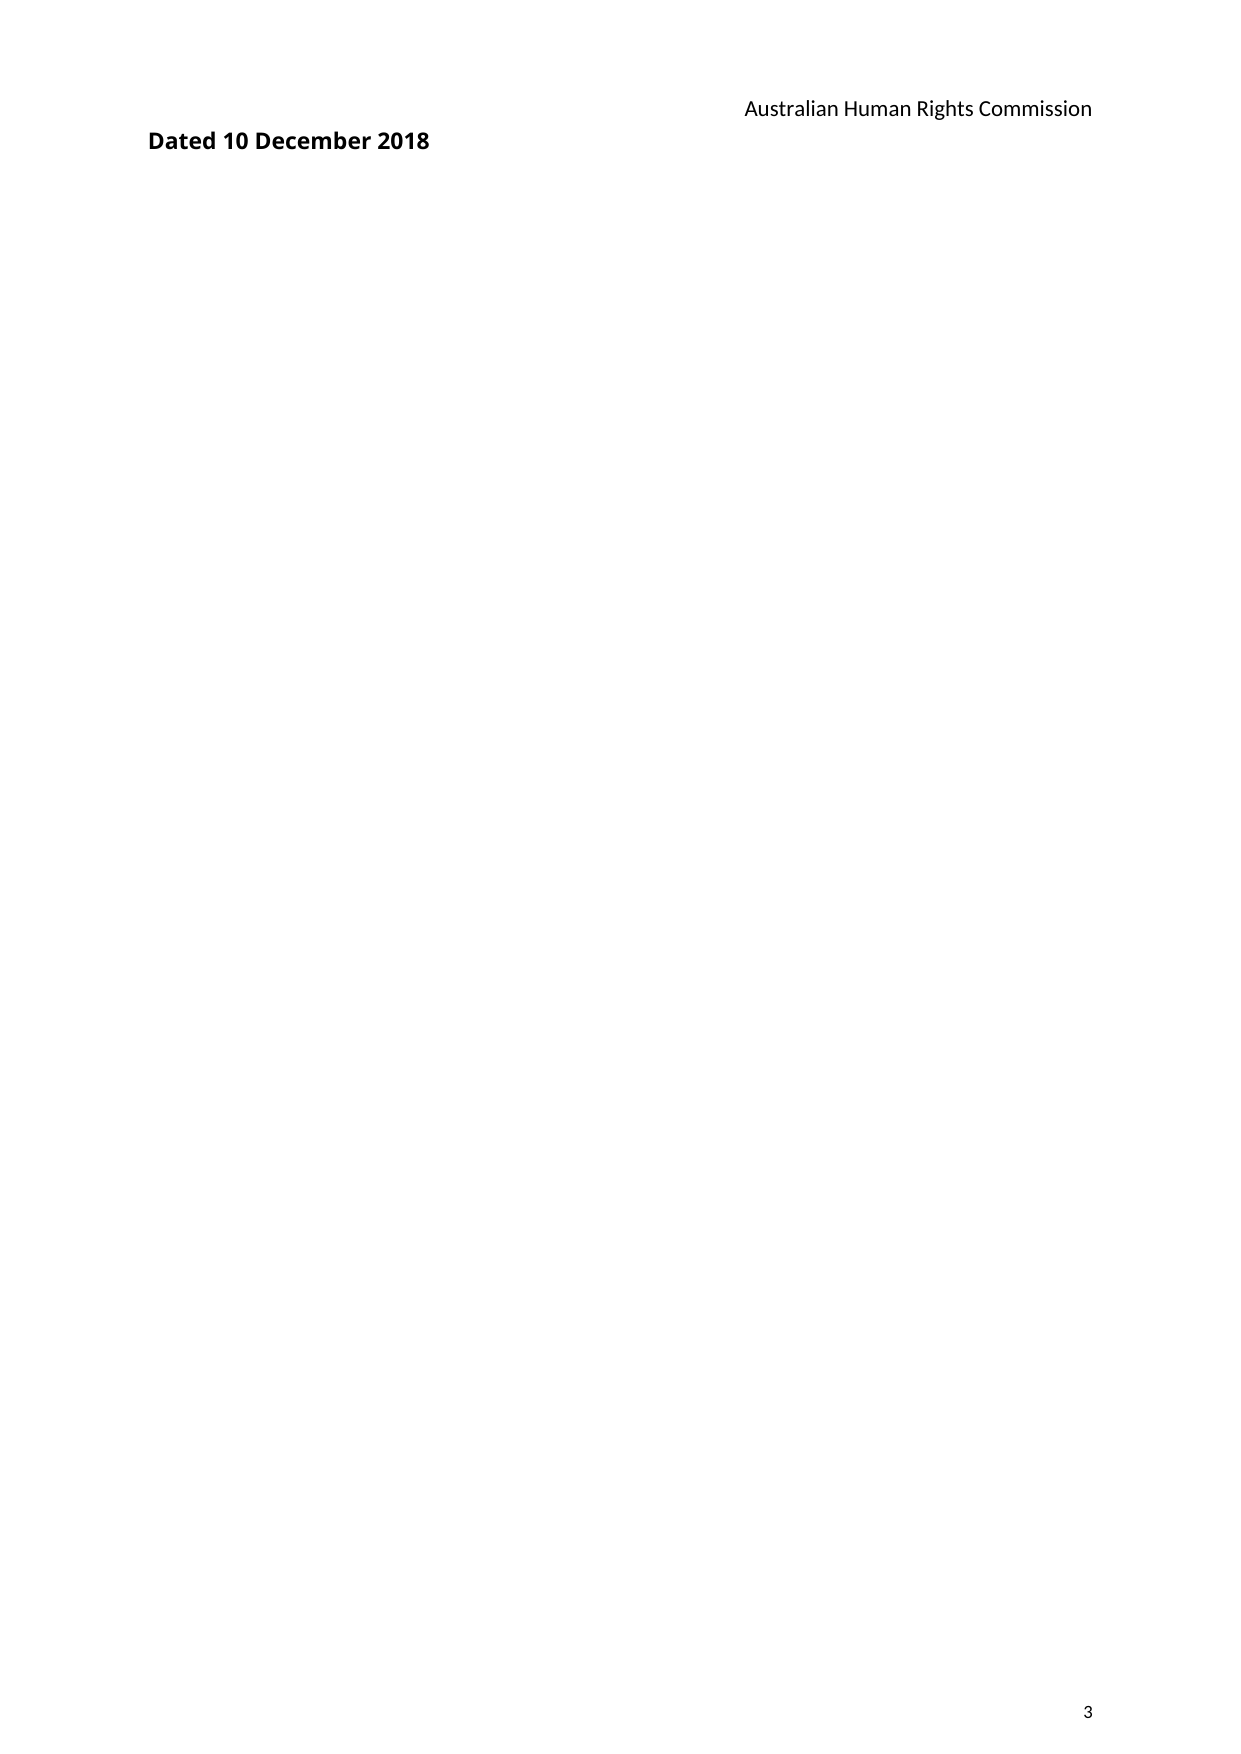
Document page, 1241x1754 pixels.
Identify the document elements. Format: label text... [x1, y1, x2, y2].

text Dated 10 December 2018 [148, 124, 1092, 156]
